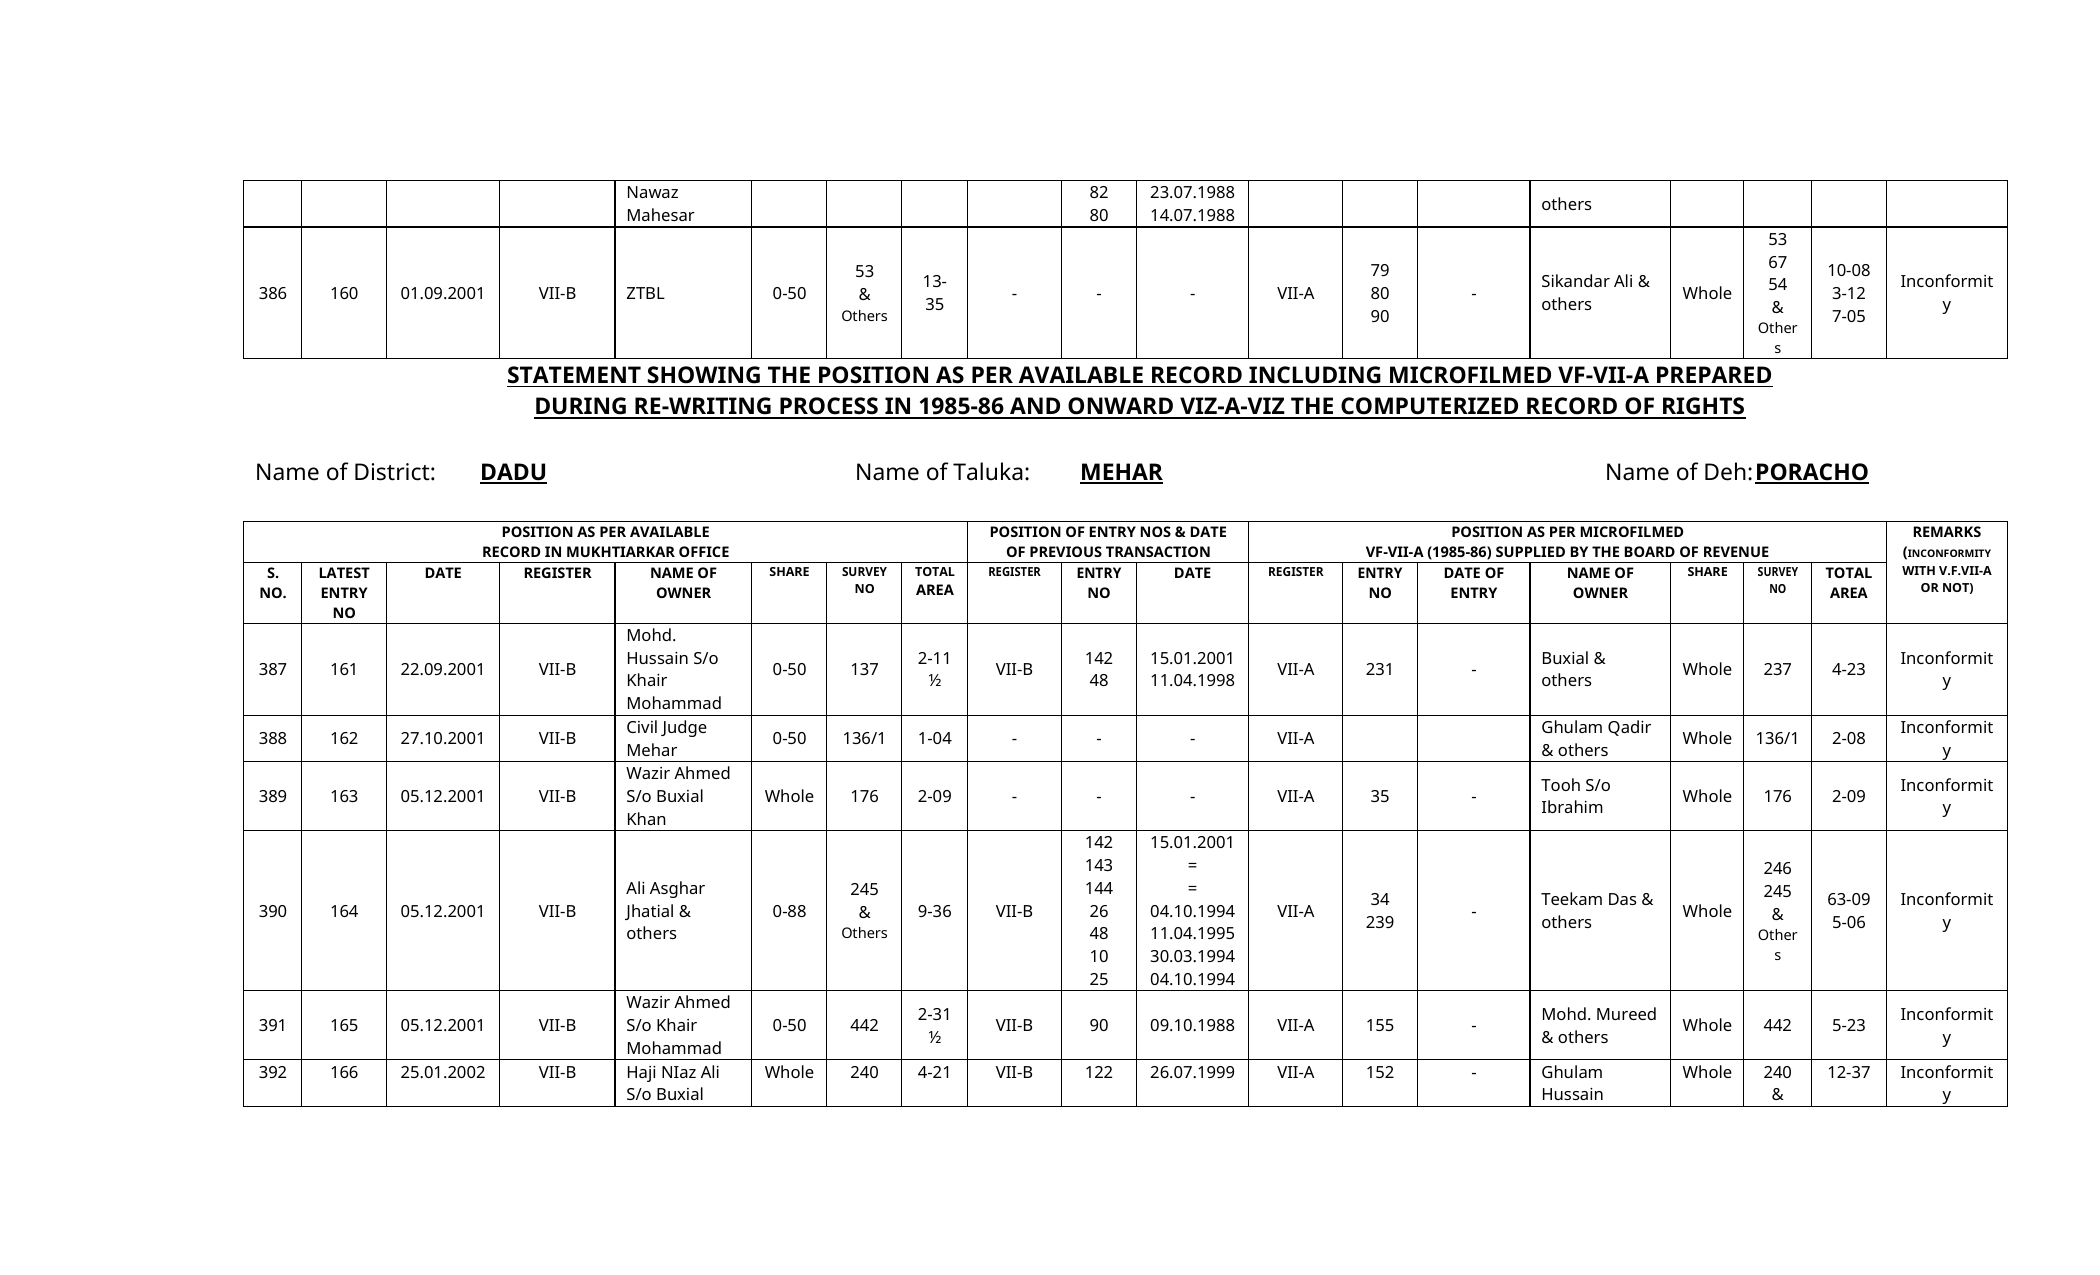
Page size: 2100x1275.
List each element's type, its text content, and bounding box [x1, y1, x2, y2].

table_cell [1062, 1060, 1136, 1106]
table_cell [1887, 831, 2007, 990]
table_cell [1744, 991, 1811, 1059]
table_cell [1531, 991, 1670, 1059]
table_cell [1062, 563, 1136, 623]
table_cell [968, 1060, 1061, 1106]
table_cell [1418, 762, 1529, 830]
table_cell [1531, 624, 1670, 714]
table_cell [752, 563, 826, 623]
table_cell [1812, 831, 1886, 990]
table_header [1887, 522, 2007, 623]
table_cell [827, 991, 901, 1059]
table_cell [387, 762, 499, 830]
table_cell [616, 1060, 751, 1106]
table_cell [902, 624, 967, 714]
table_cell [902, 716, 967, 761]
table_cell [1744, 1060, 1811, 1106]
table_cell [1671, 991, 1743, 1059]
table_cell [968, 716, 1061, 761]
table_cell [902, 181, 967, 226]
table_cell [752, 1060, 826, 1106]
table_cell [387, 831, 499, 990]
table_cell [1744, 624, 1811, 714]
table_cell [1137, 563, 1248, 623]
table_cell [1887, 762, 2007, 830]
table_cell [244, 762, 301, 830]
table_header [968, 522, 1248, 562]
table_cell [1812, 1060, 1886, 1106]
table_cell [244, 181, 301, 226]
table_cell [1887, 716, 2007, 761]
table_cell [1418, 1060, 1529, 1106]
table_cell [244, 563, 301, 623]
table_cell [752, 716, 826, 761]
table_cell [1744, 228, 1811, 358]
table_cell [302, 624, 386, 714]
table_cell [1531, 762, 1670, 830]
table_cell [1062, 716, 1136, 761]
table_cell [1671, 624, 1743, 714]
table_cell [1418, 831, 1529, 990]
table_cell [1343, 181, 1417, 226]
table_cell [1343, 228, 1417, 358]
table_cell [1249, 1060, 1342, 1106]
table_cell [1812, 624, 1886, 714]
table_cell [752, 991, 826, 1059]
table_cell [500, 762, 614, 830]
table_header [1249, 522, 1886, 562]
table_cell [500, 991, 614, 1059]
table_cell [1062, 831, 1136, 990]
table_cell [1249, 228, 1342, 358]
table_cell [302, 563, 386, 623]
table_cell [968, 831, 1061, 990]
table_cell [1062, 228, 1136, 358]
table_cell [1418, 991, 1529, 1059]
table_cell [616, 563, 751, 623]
text DURING RE-WRITING PROCESS IN 1985-86 AND ONWARD VIZ-A-VIZ THE COMPUTERIZED RECORD OF RIGHTS [255, 390, 2025, 422]
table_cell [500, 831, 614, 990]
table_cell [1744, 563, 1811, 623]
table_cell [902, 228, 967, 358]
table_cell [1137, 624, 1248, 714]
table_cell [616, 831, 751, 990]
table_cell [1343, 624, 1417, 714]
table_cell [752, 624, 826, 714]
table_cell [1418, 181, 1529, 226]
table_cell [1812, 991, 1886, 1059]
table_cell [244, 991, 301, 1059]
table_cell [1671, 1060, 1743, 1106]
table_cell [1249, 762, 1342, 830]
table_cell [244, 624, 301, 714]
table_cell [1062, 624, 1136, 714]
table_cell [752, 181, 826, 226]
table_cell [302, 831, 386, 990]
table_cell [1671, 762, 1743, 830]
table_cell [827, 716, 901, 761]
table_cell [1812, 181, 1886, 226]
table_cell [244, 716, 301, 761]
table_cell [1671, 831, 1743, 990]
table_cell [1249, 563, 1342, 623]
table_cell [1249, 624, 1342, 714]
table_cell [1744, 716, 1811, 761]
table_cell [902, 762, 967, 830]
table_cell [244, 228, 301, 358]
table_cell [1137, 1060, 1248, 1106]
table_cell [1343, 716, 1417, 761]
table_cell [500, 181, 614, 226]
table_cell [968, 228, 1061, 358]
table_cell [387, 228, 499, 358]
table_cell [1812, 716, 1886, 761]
text STATEMENT SHOWING THE POSITION AS PER AVAILABLE RECORD INCLUDING MICROFILMED VF-VII-A PREPARED [255, 359, 2025, 390]
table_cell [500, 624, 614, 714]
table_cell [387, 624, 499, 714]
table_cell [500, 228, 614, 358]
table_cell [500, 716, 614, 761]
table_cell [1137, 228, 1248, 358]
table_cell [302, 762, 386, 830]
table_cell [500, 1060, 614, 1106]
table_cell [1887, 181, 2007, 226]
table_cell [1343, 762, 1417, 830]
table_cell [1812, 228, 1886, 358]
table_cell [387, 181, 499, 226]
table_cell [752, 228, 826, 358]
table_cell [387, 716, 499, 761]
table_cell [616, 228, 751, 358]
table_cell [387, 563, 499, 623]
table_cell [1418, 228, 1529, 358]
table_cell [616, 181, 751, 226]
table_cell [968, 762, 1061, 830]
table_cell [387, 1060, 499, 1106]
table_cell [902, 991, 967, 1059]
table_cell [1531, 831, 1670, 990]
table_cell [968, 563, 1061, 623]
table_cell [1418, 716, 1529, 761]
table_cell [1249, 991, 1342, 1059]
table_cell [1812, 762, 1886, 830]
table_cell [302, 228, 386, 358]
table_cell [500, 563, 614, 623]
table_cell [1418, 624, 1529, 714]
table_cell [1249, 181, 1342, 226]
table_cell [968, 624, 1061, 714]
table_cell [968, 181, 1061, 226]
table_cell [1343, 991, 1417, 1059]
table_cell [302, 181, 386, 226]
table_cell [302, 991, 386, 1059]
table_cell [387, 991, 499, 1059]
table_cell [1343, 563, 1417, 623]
text Name of District: DADU Name of Taluka: MEHAR Name of Deh: PORACHO [255, 456, 2025, 487]
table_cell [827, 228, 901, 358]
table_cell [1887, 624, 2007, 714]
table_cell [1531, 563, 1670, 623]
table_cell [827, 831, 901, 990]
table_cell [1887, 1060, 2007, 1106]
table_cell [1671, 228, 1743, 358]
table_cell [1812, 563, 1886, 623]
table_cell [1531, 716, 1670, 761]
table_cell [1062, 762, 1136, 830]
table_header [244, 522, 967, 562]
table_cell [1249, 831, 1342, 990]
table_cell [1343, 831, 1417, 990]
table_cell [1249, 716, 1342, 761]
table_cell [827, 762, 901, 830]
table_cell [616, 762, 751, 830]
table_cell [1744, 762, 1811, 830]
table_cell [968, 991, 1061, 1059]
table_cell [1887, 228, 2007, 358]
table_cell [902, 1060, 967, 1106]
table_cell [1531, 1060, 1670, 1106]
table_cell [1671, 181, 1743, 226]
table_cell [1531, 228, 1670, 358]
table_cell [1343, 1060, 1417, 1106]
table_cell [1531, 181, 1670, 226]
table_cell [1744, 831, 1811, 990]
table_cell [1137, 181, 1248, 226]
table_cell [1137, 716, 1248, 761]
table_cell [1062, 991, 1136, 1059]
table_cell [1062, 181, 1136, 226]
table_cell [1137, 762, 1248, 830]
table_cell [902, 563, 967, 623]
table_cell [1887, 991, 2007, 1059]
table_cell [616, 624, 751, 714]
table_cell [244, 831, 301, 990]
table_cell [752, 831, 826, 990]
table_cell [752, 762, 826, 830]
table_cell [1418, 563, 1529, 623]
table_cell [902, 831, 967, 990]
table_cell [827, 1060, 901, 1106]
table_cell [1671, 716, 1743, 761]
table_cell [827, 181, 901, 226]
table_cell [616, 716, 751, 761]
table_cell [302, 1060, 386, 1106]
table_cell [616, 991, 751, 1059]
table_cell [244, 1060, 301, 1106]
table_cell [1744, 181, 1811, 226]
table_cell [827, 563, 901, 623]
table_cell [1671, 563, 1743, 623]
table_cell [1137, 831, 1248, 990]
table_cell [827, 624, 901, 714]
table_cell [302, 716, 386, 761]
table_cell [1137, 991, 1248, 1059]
